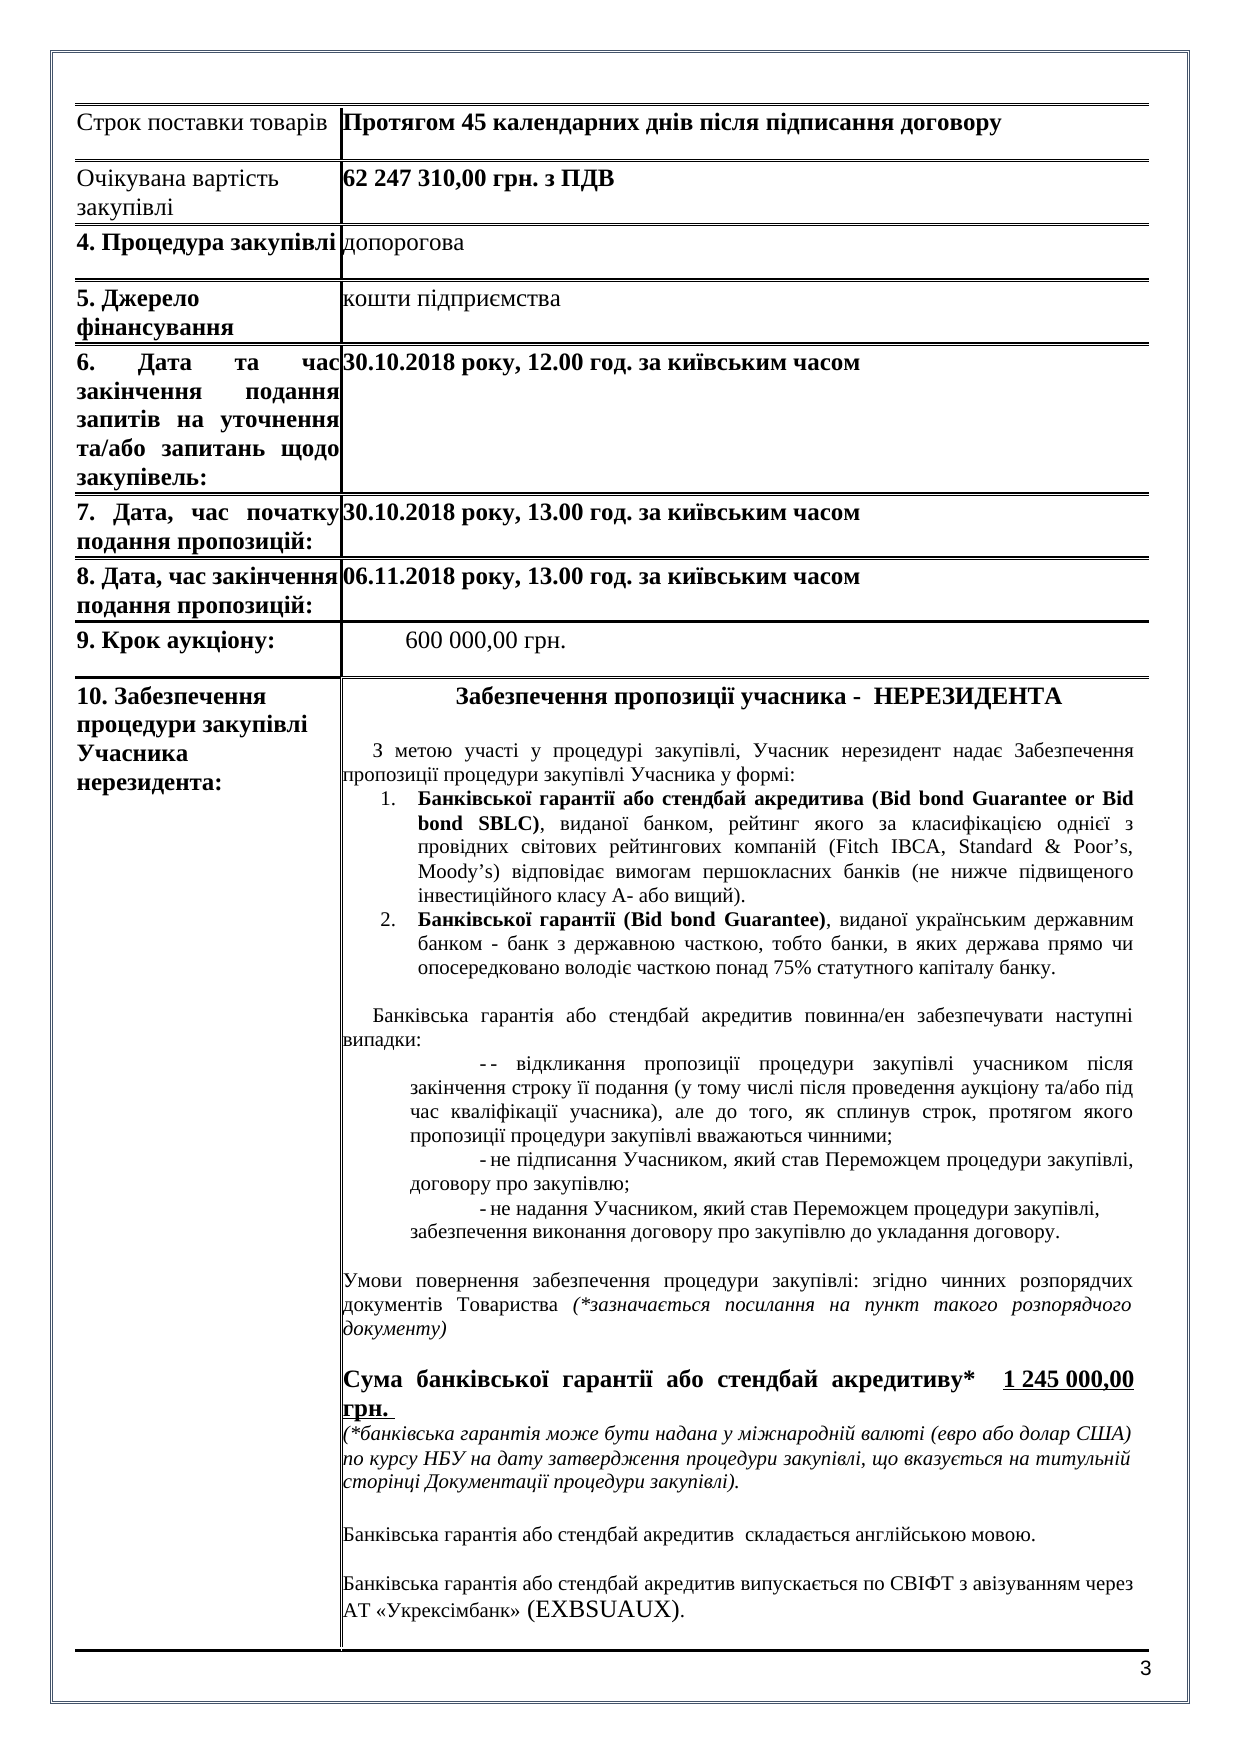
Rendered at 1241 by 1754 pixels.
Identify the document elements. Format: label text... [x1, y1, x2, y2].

table_cell 30.10.2018 року, 13.00 год. за київським часом [343, 496, 1149, 556]
table_cell Очікувана вартість закупівлі [75, 162, 340, 222]
table_cell 62 247 310,00 грн. з ПДВ [343, 162, 1149, 222]
table_cell 30.10.2018 року, 12.00 год. за київським часом [343, 346, 1149, 492]
table_cell Строк поставки товарів [75, 106, 341, 158]
table_cell 6. Дата та час закінчення подання запитів на уточнення та/або запитань щодо закупівель: [75, 346, 340, 492]
table_cell 4. Процедура закупівлі [75, 226, 340, 278]
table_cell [75, 679, 341, 1649]
table_cell 06.11.2018 року, 13.00 год. за київським часом [343, 560, 1149, 620]
table_cell 8. Дата, час закінчення подання пропозицій: [75, 560, 340, 620]
table_cell 7. Дата, час початку подання пропозицій: [75, 496, 340, 556]
table_cell 5. Джерело фінансування [75, 282, 340, 342]
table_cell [341, 677, 1149, 1649]
table_cell допорогова [343, 226, 1149, 278]
table_cell 9. Крок аукціону: [75, 623, 340, 676]
table_cell Протягом 45 календарних днів після підписання договору [341, 106, 1149, 158]
table_cell кошти підприємства [343, 282, 1149, 342]
table_cell 600 000,00 грн. [343, 623, 1149, 676]
